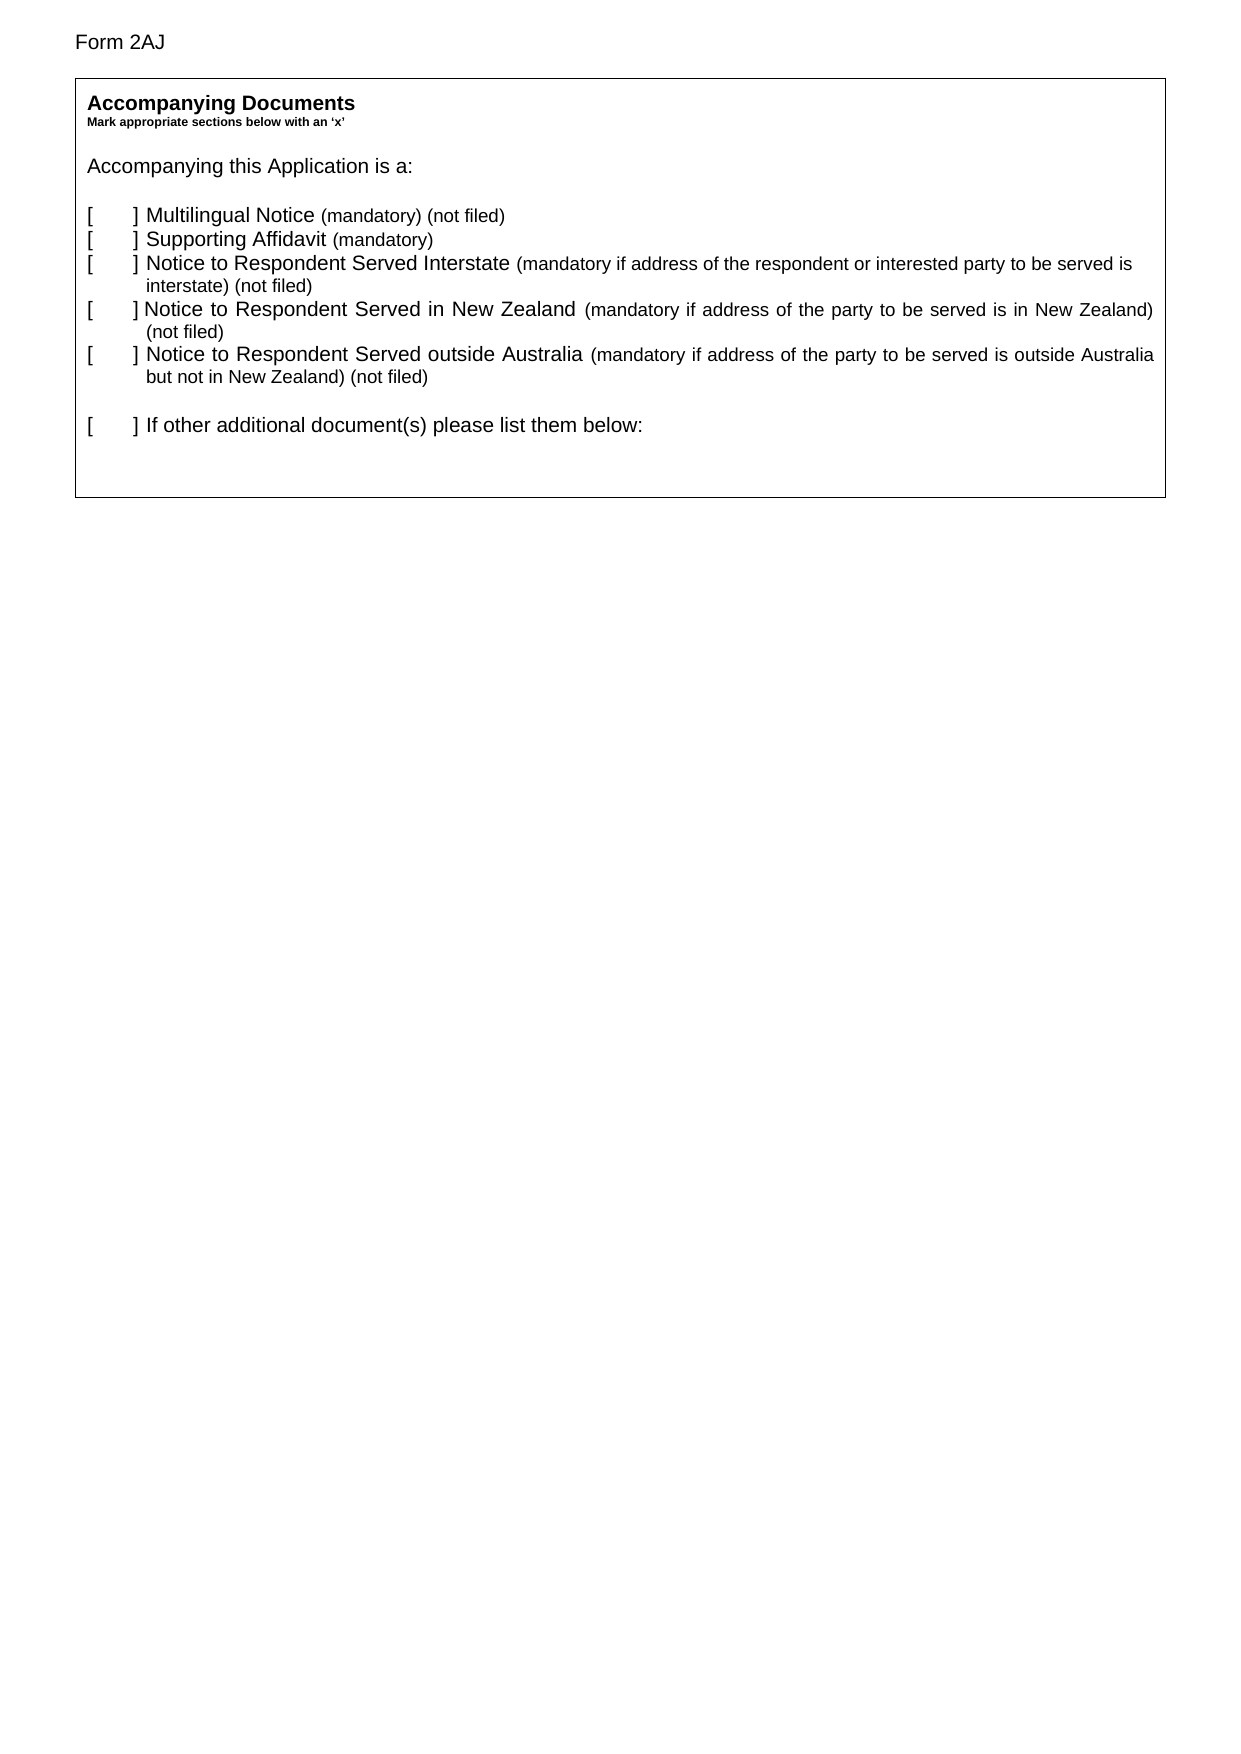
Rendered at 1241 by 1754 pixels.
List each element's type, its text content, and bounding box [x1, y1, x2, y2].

table_header Accompanying Documents Mark appropriate sections below with an ‘x’ Accompanying this Application is a: [ ] Multilingual Notice (mandatory) (not filed) [ ] Supporting Affidavit (mandatory) [ ] Notice to Respondent Served Interstate (mandatory if address of the respondent or interested party to be served is interstate) (not filed) [ ] Notice to Respondent Served in New Zealand (mandatory if address of the party to be served is in New Zealand) (not filed) [ ] Notice to Respondent Served outside Australia (mandatory if address of the party to be served is outside Australia but not in New Zealand) (not filed) [ ] If other additional document(s) please list them below: [76, 79, 1165, 497]
